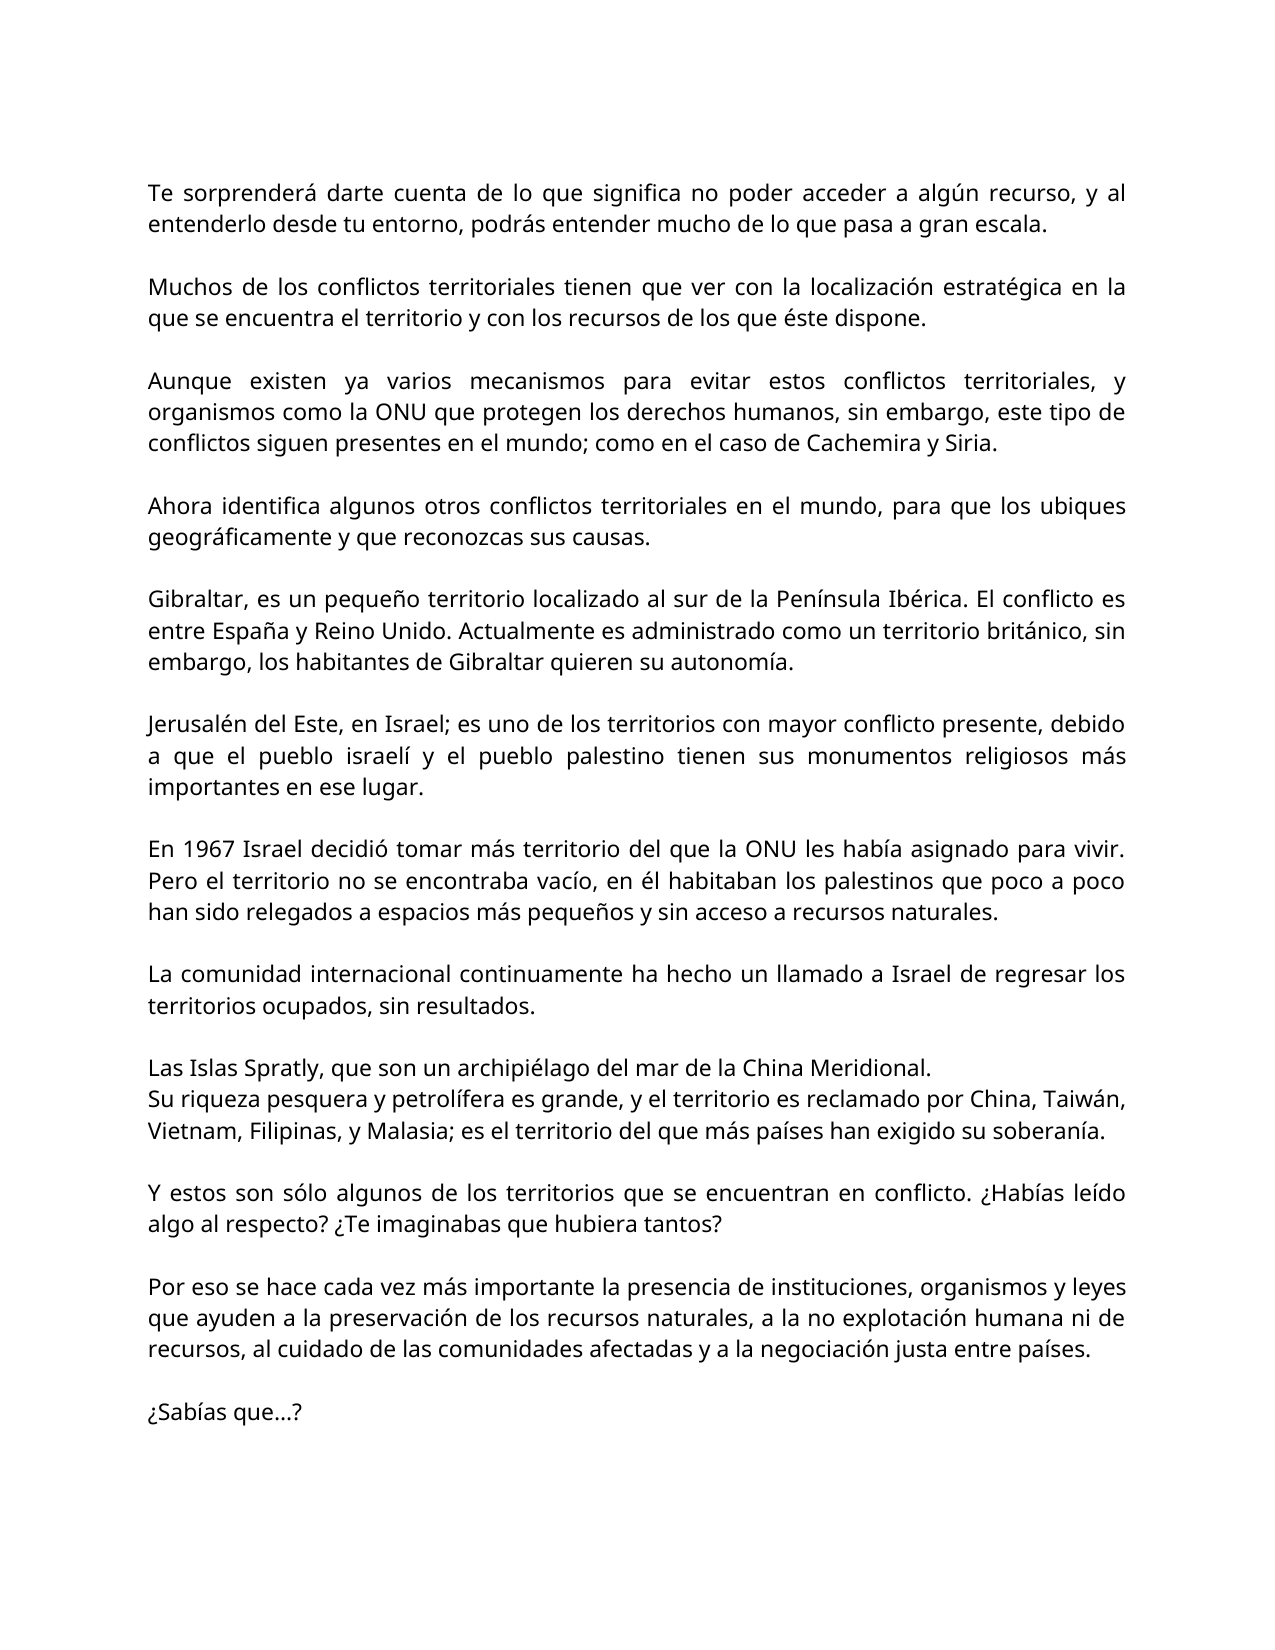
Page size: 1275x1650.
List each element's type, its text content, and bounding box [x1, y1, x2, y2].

text Y estos son sólo algunos de los territorios que se encuentran en conflicto. ¿Habías leído algo al respecto? ¿Te imaginabas que hubiera tantos? [148, 1177, 1127, 1240]
text Muchos de los conflictos territoriales tienen que ver con la localización estratégica en la que se encuentra el territorio y con los recursos de los que éste dispone. [148, 271, 1127, 333]
text Ahora identifica algunos otros conflictos territoriales en el mundo, para que los ubiques geográficamente y que reconozcas sus causas. [148, 490, 1127, 552]
text Por eso se hace cada vez más importante la presencia de instituciones, organismos y leyes que ayuden a la preservación de los recursos naturales, a la no explotación humana ni de recursos, al cuidado de las comunidades afectadas y a la negociación justa entre países. [148, 1271, 1127, 1365]
text Aunque existen ya varios mecanismos para evitar estos conflictos territoriales, y organismos como la ONU que protegen los derechos humanos, sin embargo, este tipo de conflictos siguen presentes en el mundo; como en el caso de Cachemira y Siria. [148, 365, 1127, 458]
text ¿Sabías que…? [148, 1396, 1127, 1427]
text Jerusalén del Este, en Israel; es uno de los territorios con mayor conflicto presente, debido a que el pueblo israelí y el pueblo palestino tienen sus monumentos religiosos más importantes en ese lugar. [148, 708, 1127, 802]
text Gibraltar, es un pequeño territorio localizado al sur de la Península Ibérica. El conflicto es entre España y Reino Unido. Actualmente es administrado como un territorio británico, sin embargo, los habitantes de Gibraltar quieren su autonomía. [148, 583, 1127, 677]
text En 1967 Israel decidió tomar más territorio del que la ONU les había asignado para vivir. Pero el territorio no se encontraba vacío, en él habitaban los palestinos que poco a poco han sido relegados a espacios más pequeños y sin acceso a recursos naturales. [148, 833, 1127, 927]
text Te sorprenderá darte cuenta de lo que significa no poder acceder a algún recurso, y al entenderlo desde tu entorno, podrás entender mucho de lo que pasa a gran escala. [148, 177, 1127, 240]
text Su riqueza pesquera y petrolífera es grande, y el territorio es reclamado por China, Taiwán, Vietnam, Filipinas, y Malasia; es el territorio del que más países han exigido su soberanía. [148, 1083, 1127, 1146]
text Las Islas Spratly, que son un archipiélago del mar de la China Meridional. [148, 1052, 1127, 1083]
text La comunidad internacional continuamente ha hecho un llamado a Israel de regresar los territorios ocupados, sin resultados. [148, 958, 1127, 1021]
